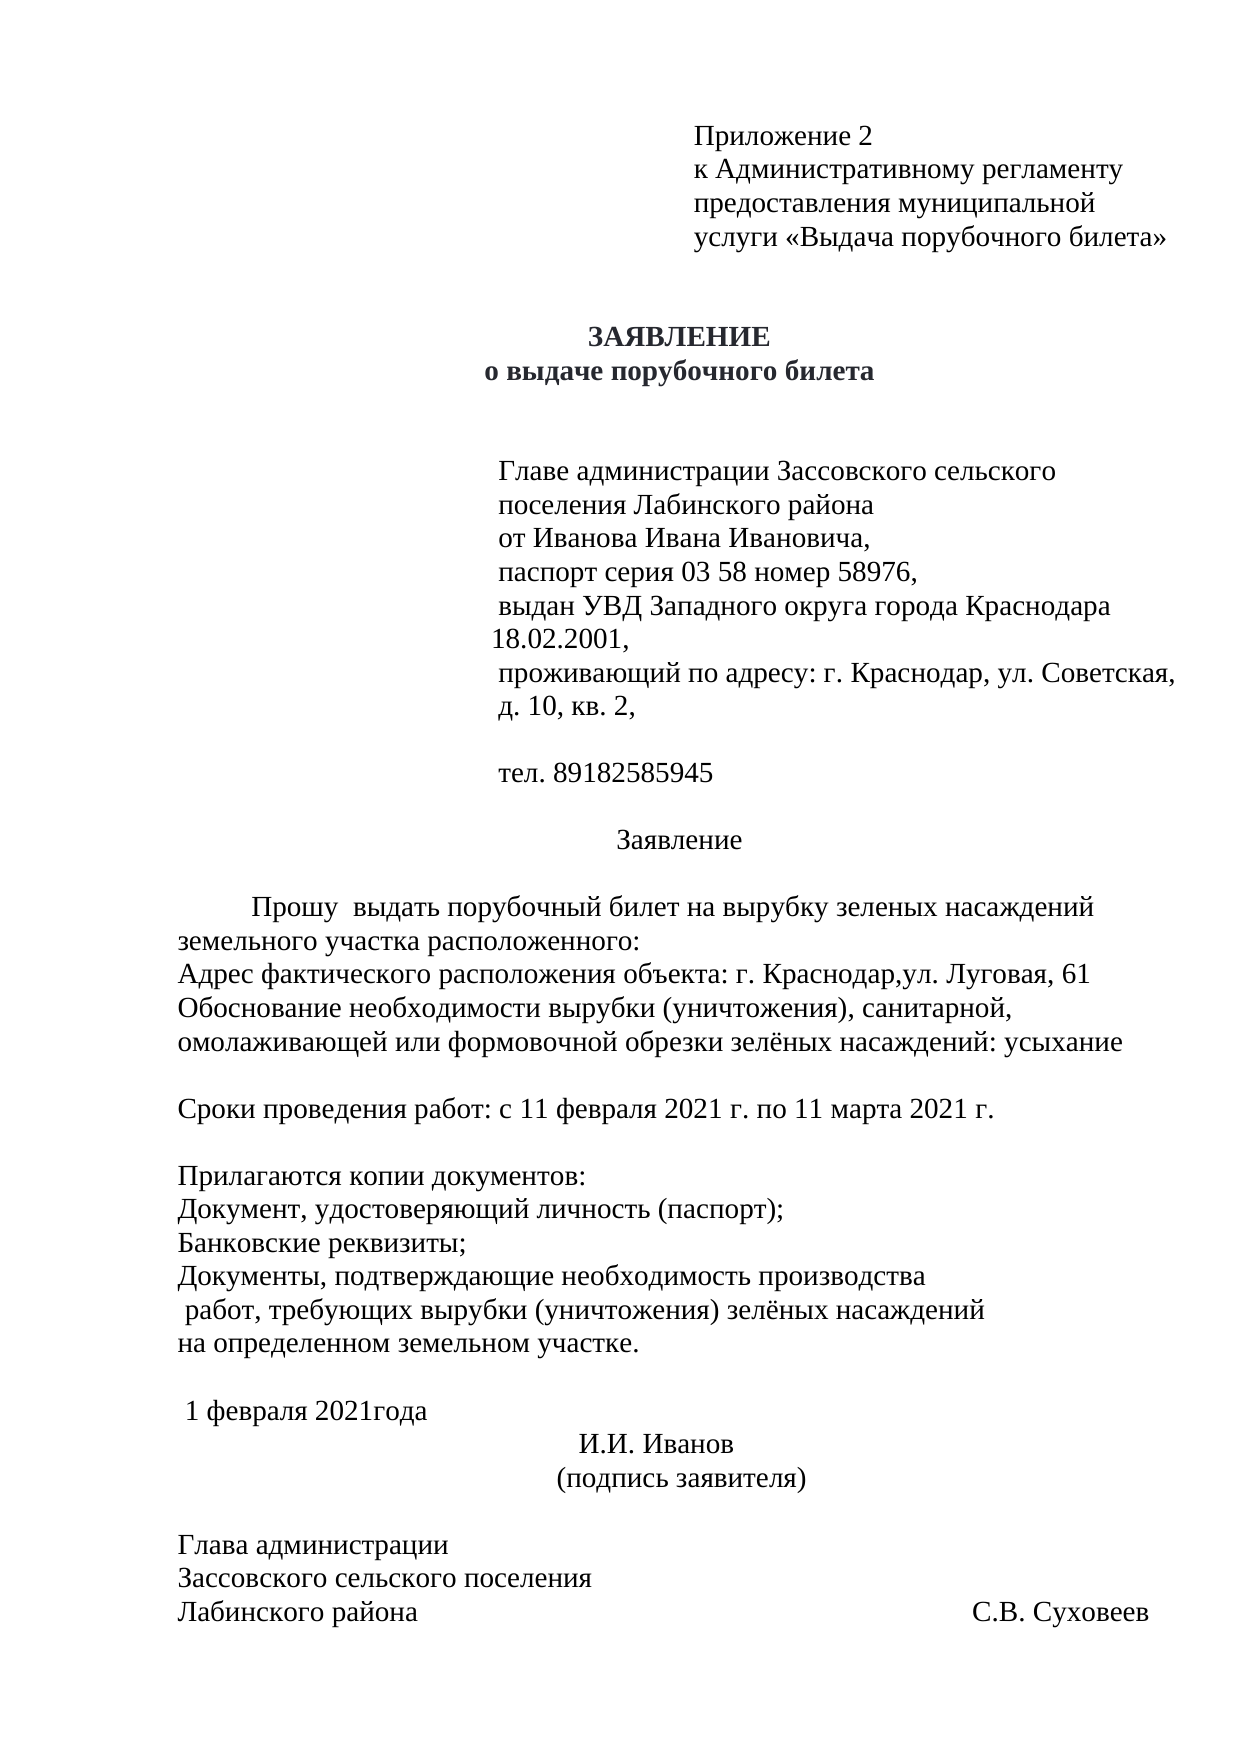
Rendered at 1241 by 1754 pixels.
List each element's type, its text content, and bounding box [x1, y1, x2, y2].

text поселения Лабинского района [177, 487, 1181, 521]
text Глава администрации [177, 1527, 1181, 1560]
text о выдаче порубочного билета [177, 353, 1181, 386]
text Сроки проведения работ: с 11 февраля 2021 г. по 11 марта 2021 г. [177, 1091, 1181, 1124]
text И.И. Иванов [177, 1426, 1181, 1460]
text Обоснование необходимости вырубки (уничтожения), санитарной, [177, 990, 1181, 1024]
text к Административному регламенту предоставления муниципальной услуги «Выдача порубочного билета» [693, 152, 1181, 252]
text 1 февраля 2021года [177, 1393, 1181, 1426]
text ЗАЯВЛЕНИЕ [177, 319, 1181, 353]
text Банковские реквизиты; [177, 1225, 1181, 1258]
text Приложение 2 [693, 118, 1181, 152]
text на определенном земельном участке. [177, 1326, 1181, 1359]
text 18.02.2001, [177, 621, 1181, 655]
text от Иванова Ивана Ивановича, [177, 521, 1181, 554]
text Прошу выдать порубочный билет на вырубку зеленых насаждений земельного участка расположенного: [177, 889, 1181, 957]
text Заявление [177, 822, 1181, 856]
text Документы, подтверждающие необходимость производства [177, 1258, 1181, 1292]
text д. 10, кв. 2, [177, 688, 1181, 722]
text выдан УВД Западного округа города Краснодара [177, 588, 1181, 621]
text Прилагаются копии документов: [177, 1158, 1181, 1191]
text Лабинского района С.В. Суховеев [177, 1594, 1181, 1627]
text паспорт серия 03 58 номер 58976, [177, 554, 1181, 588]
text тел. 89182585945 [177, 755, 1181, 789]
text омолаживающей или формовочной обрезки зелёных насаждений: усыхание [177, 1024, 1181, 1057]
text Документ, удостоверяющий личность (паспорт); [177, 1191, 1181, 1225]
text Зассовского сельского поселения [177, 1560, 1181, 1594]
text Адрес фактического расположения объекта: г. Краснодар,ул. Луговая, 61 [177, 957, 1181, 990]
text Главе администрации Зассовского сельского [177, 453, 1181, 487]
text работ, требующих вырубки (уничтожения) зелёных насаждений [177, 1292, 1181, 1326]
text проживающий по адресу: г. Краснодар, ул. Советская, [177, 655, 1181, 688]
text (подпись заявителя) [177, 1460, 1181, 1493]
